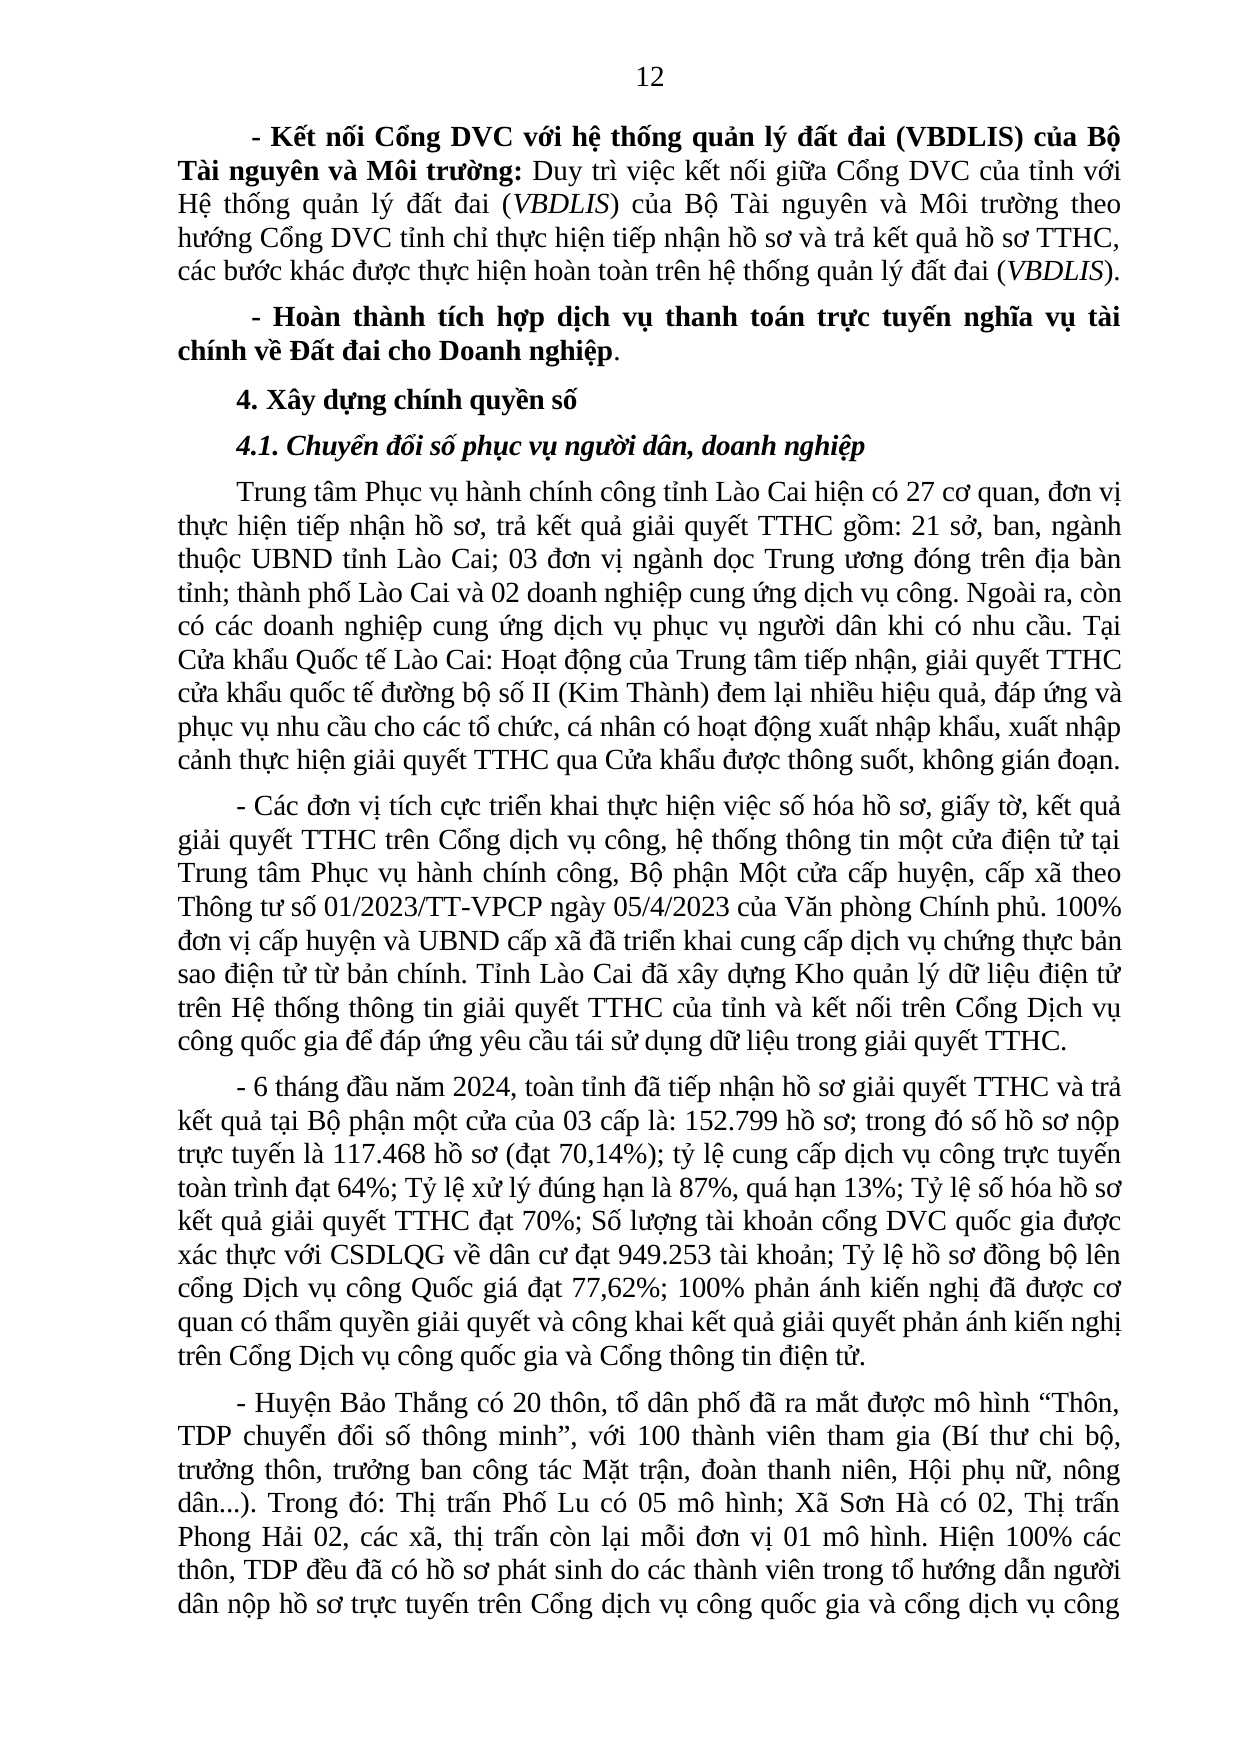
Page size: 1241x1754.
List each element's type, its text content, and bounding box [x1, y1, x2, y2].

text - Kết nối Cổng DVC với hệ thống quản lý đất đai (VBDLIS) của Bộ Tài nguyên và Môi trường: Duy trì việc kết nối giữa Cổng DVC của tỉnh với Hệ thống quản lý đất đai (VBDLIS) của Bộ Tài nguyên và Môi trường theo hướng Cổng DVC tỉnh chỉ thực hiện tiếp nhận hồ sơ và trả kết quả hồ sơ TTHC, các bước khác được thực hiện hoàn toàn trên hệ thống quản lý đất đai (VBDLIS). [176, 118, 1123, 287]
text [174, 1384, 1123, 1621]
text Trung tâm Phục vụ hành chính công tỉnh Lào Cai hiện có 27 cơ quan, đơn vị thực hiện tiếp nhận hồ sơ, trả kết quả giải quyết TTHC gồm: 21 sở, ban, ngành thuộc UBND tỉnh Lào Cai; 03 đơn vị ngành dọc Trung ương đóng trên địa bàn tỉnh; thành phố Lào Cai và 02 doanh nghiệp cung ứng dịch vụ công. Ngoài ra, còn có các doanh nghiệp cung ứng dịch vụ phục vụ người dân khi có nhu cầu. Tại Cửa khẩu Quốc tế Lào Cai: Hoạt động của Trung tâm tiếp nhận, giải quyết TTHC cửa khẩu quốc tế đường bộ số II (Kim Thành) đem lại nhiều hiệu quả, đáp ứng và phục vụ nhu cầu cho các tổ chức, cá nhân có hoạt động xuất nhập khẩu, xuất nhập cảnh thực hiện giải quyết TTHC qua Cửa khẩu được thông suốt, không gián đoạn. [177, 474, 1122, 776]
text - Các đơn vị tích cực triển khai thực hiện việc số hóa hồ sơ, giấy tờ, kết quả giải quyết TTHC trên Cổng dịch vụ công, hệ thống thông tin một cửa điện tử tại Trung tâm Phục vụ hành chính công, Bộ phận Một cửa cấp huyện, cấp xã theo Thông tư số 01/2023/TT-VPCP ngày 05/4/2023 của Văn phòng Chính phủ. 100% đơn vị cấp huyện và UBND cấp xã đã triển khai cung cấp dịch vụ chứng thực bản sao điện tử từ bản chính. Tỉnh Lào Cai đã xây dựng Kho quản lý dữ liệu điện tử trên Hệ thống thông tin giải quyết TTHC của tỉnh và kết nối trên Cổng Dịch vụ công quốc gia để đáp ứng yêu cầu tái sử dụng dữ liệu trong giải quyết TTHC. [177, 788, 1122, 1057]
text - Hoàn thành tích hợp dịch vụ thanh toán trực tuyến nghĩa vụ tài chính về Đất đai cho Doanh nghiệp. [176, 298, 1123, 369]
list Xây dựng chính quyền số [177, 382, 1122, 416]
text 4.1. Chuyển đổi số phục vụ người dân, doanh nghiệp [177, 428, 1122, 462]
text - 6 tháng đầu năm 2024, toàn tỉnh đã tiếp nhận hồ sơ giải quyết TTHC và trả kết quả tại Bộ phận một cửa của 03 cấp là: 152.799 hồ sơ; trong đó số hồ sơ nộp trực tuyến là 117.468 hồ sơ (đạt 70,14%); tỷ lệ cung cấp dịch vụ công trực tuyến toàn trình đạt 64%; Tỷ lệ xử lý đúng hạn là 87%, quá hạn 13%; Tỷ lệ số hóa hồ sơ kết quả giải quyết TTHC đạt 70%; Số lượng tài khoản cổng DVC quốc gia được xác thực với CSDLQG về dân cư đạt 949.253 tài khoản; Tỷ lệ hồ sơ đồng bộ lên cổng Dịch vụ công Quốc giá đạt 77,62%; 100% phản ánh kiến nghị đã được cơ quan có thẩm quyền giải quyết và công khai kết quả giải quyết phản ánh kiến nghị trên Cổng Dịch vụ công quốc gia và Cổng thông tin điện tử. [177, 1069, 1122, 1371]
